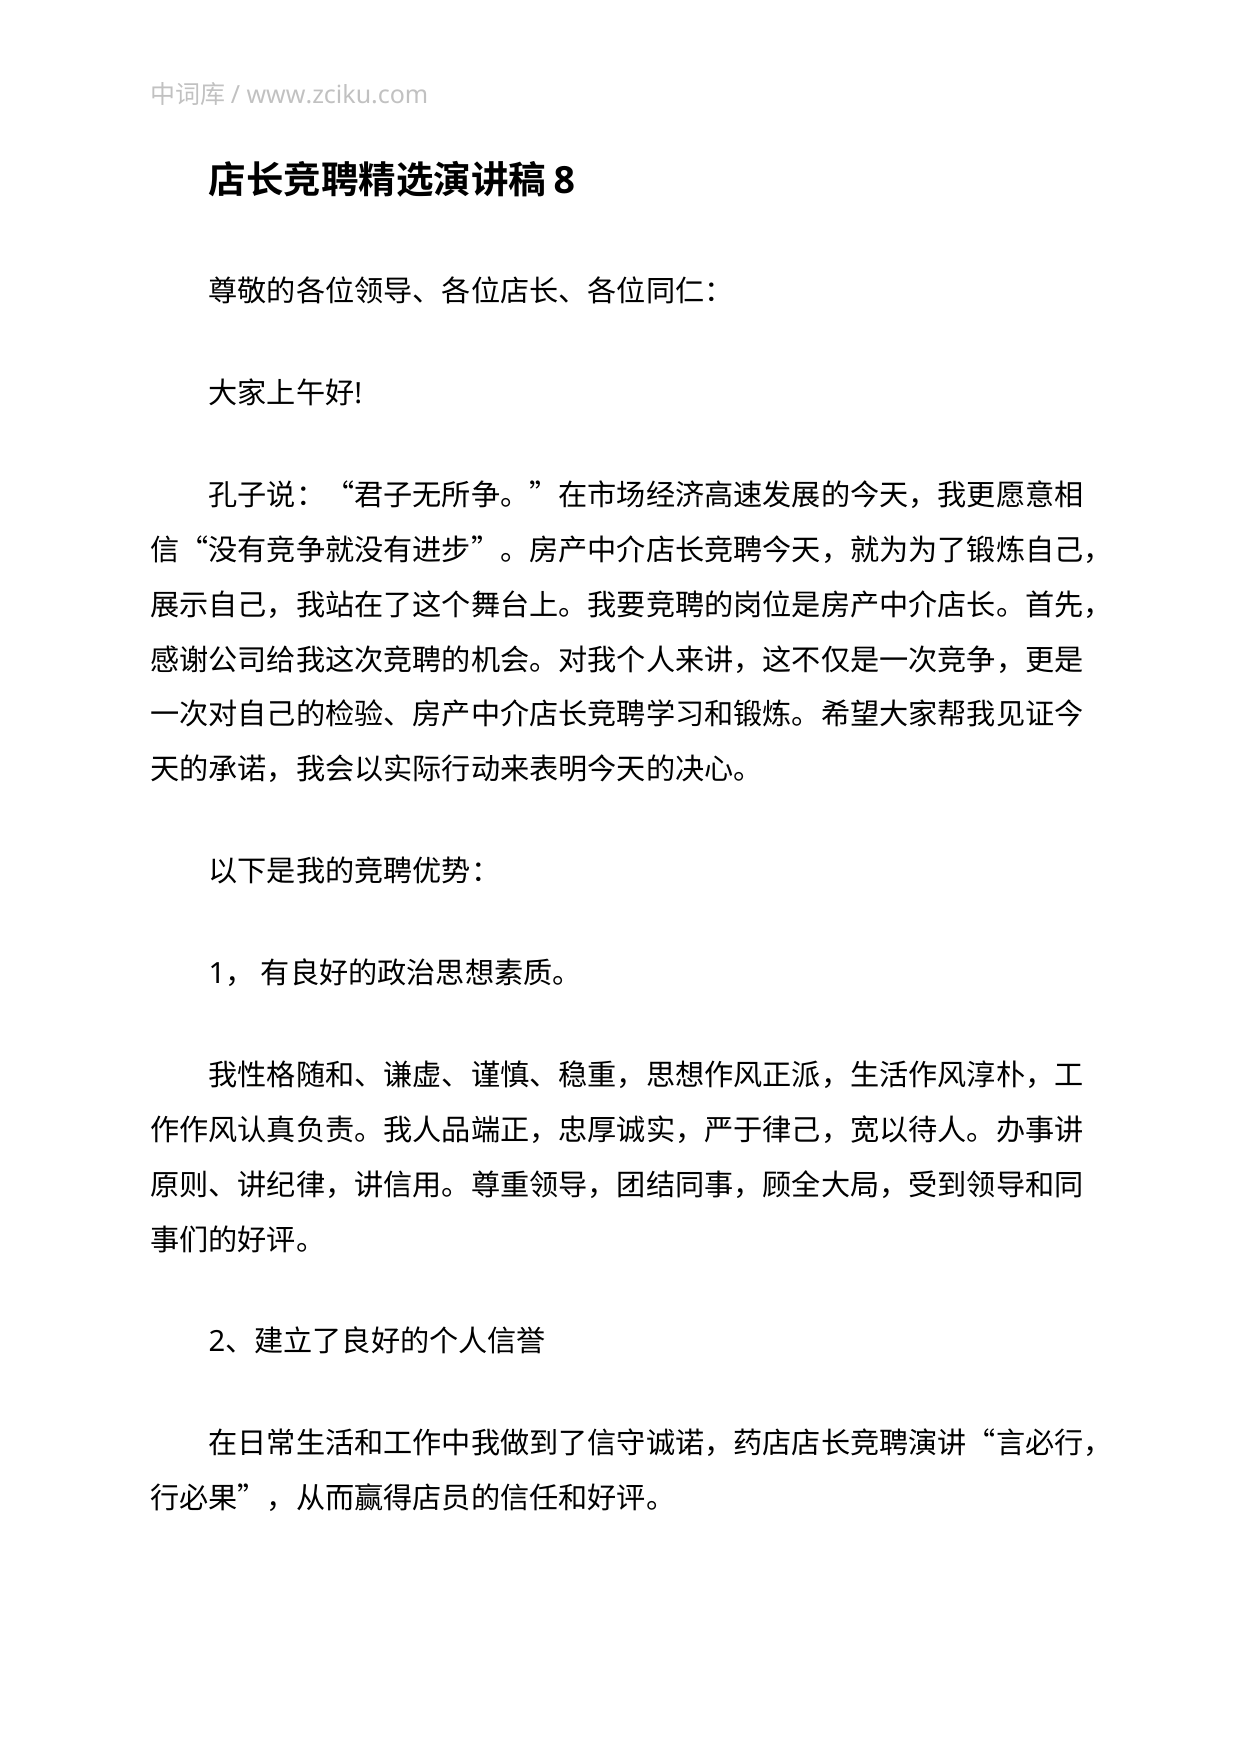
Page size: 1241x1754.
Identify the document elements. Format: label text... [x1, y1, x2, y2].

text 店长竞聘精选演讲稿8 [150, 150, 1090, 204]
text 我性格随和、谦虚、谨慎、稳重，思想作风正派，生活作风淳朴，工作作风认真负责。我人品端正，忠厚诚实，严于律己，宽以待人。办事讲原则、讲纪律，讲信用。尊重领导，团结同事，顾全大局，受到领导和同事们的好评。 [150, 1051, 1090, 1258]
text 大家上午好! [150, 369, 1090, 412]
text 1， 有良好的政治思想素质。 [150, 949, 1090, 992]
text 以下是我的竞聘优势： [150, 848, 1090, 890]
text 在日常生活和工作中我做到了信守诚诺，药店店长竞聘演讲“言必行，行必果”，从而赢得店员的信任和好评。 [150, 1420, 1090, 1517]
text 2、建立了良好的个人信誉 [150, 1318, 1090, 1360]
text 孔子说：“君子无所争。”在市场经济高速发展的今天，我更愿意相信“没有竞争就没有进步”。房产中介店长竞聘今天，就为为了锻炼自己，展示自己，我站在了这个舞台上。我要竞聘的岗位是房产中介店长。首先，感谢公司给我这次竞聘的机会。对我个人来讲，这不仅是一次竞争，更是一次对自己的检验、房产中介店长竞聘学习和锻炼。希望大家帮我见证今天的承诺，我会以实际行动来表明今天的决心。 [150, 471, 1090, 788]
text 尊敬的各位领导、各位店长、各位同仁： [150, 268, 1090, 310]
